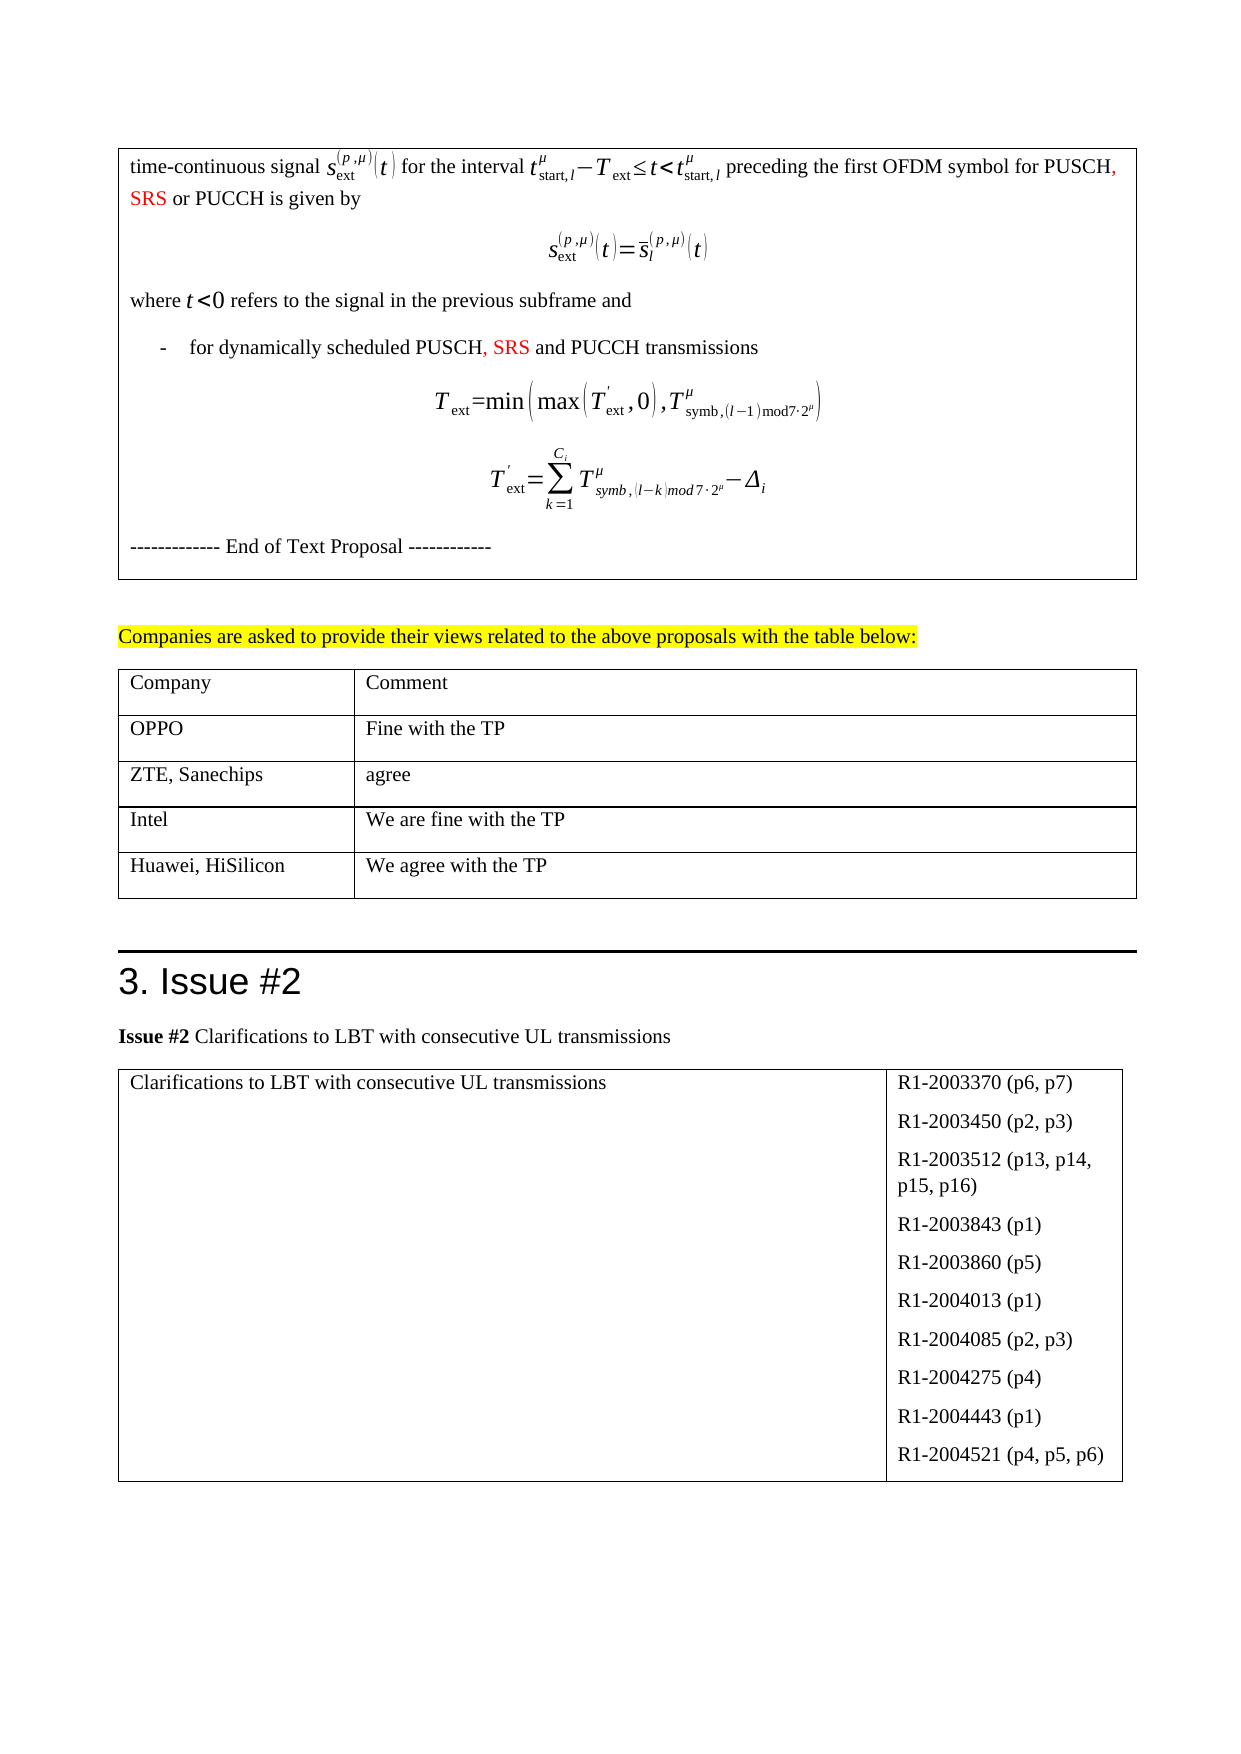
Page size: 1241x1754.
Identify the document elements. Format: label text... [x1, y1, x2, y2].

table_cell Fine with the TP [355, 716, 1136, 761]
table_cell agree [355, 762, 1136, 806]
table_header R1-2003370 (p6, p7) R1-2003450 (p2, p3) R1-2003512 (p13, p14, p15, p16) R1-2003843 (p1) R1-2003860 (p5) R1-2004013 (p1) R1-2004085 (p2, p3) R1-2004275 (p4) R1-2004443 (p1) R1-2004521 (p4, p5, p6) [887, 1070, 1122, 1481]
table_cell We are fine with the TP [355, 808, 1136, 852]
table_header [119, 149, 1136, 579]
table_header Clarifications to LBT with consecutive UL transmissions [119, 1070, 886, 1481]
table_cell Huawei, HiSilicon [119, 853, 354, 898]
subtitle 3. Issue #2 [118, 953, 1137, 1002]
table_cell We agree with the TP [355, 853, 1136, 898]
table_header Company [119, 670, 354, 715]
table_cell ZTE, Sanechips [119, 762, 354, 806]
table_cell Intel [119, 808, 354, 852]
text Companies are asked to provide their views related to the above proposals with the table below: [118, 624, 1137, 648]
text Issue #2 Clarifications to LBT with consecutive UL transmissions [118, 1024, 1137, 1048]
table_cell OPPO [119, 716, 354, 761]
table_header Comment [355, 670, 1136, 715]
